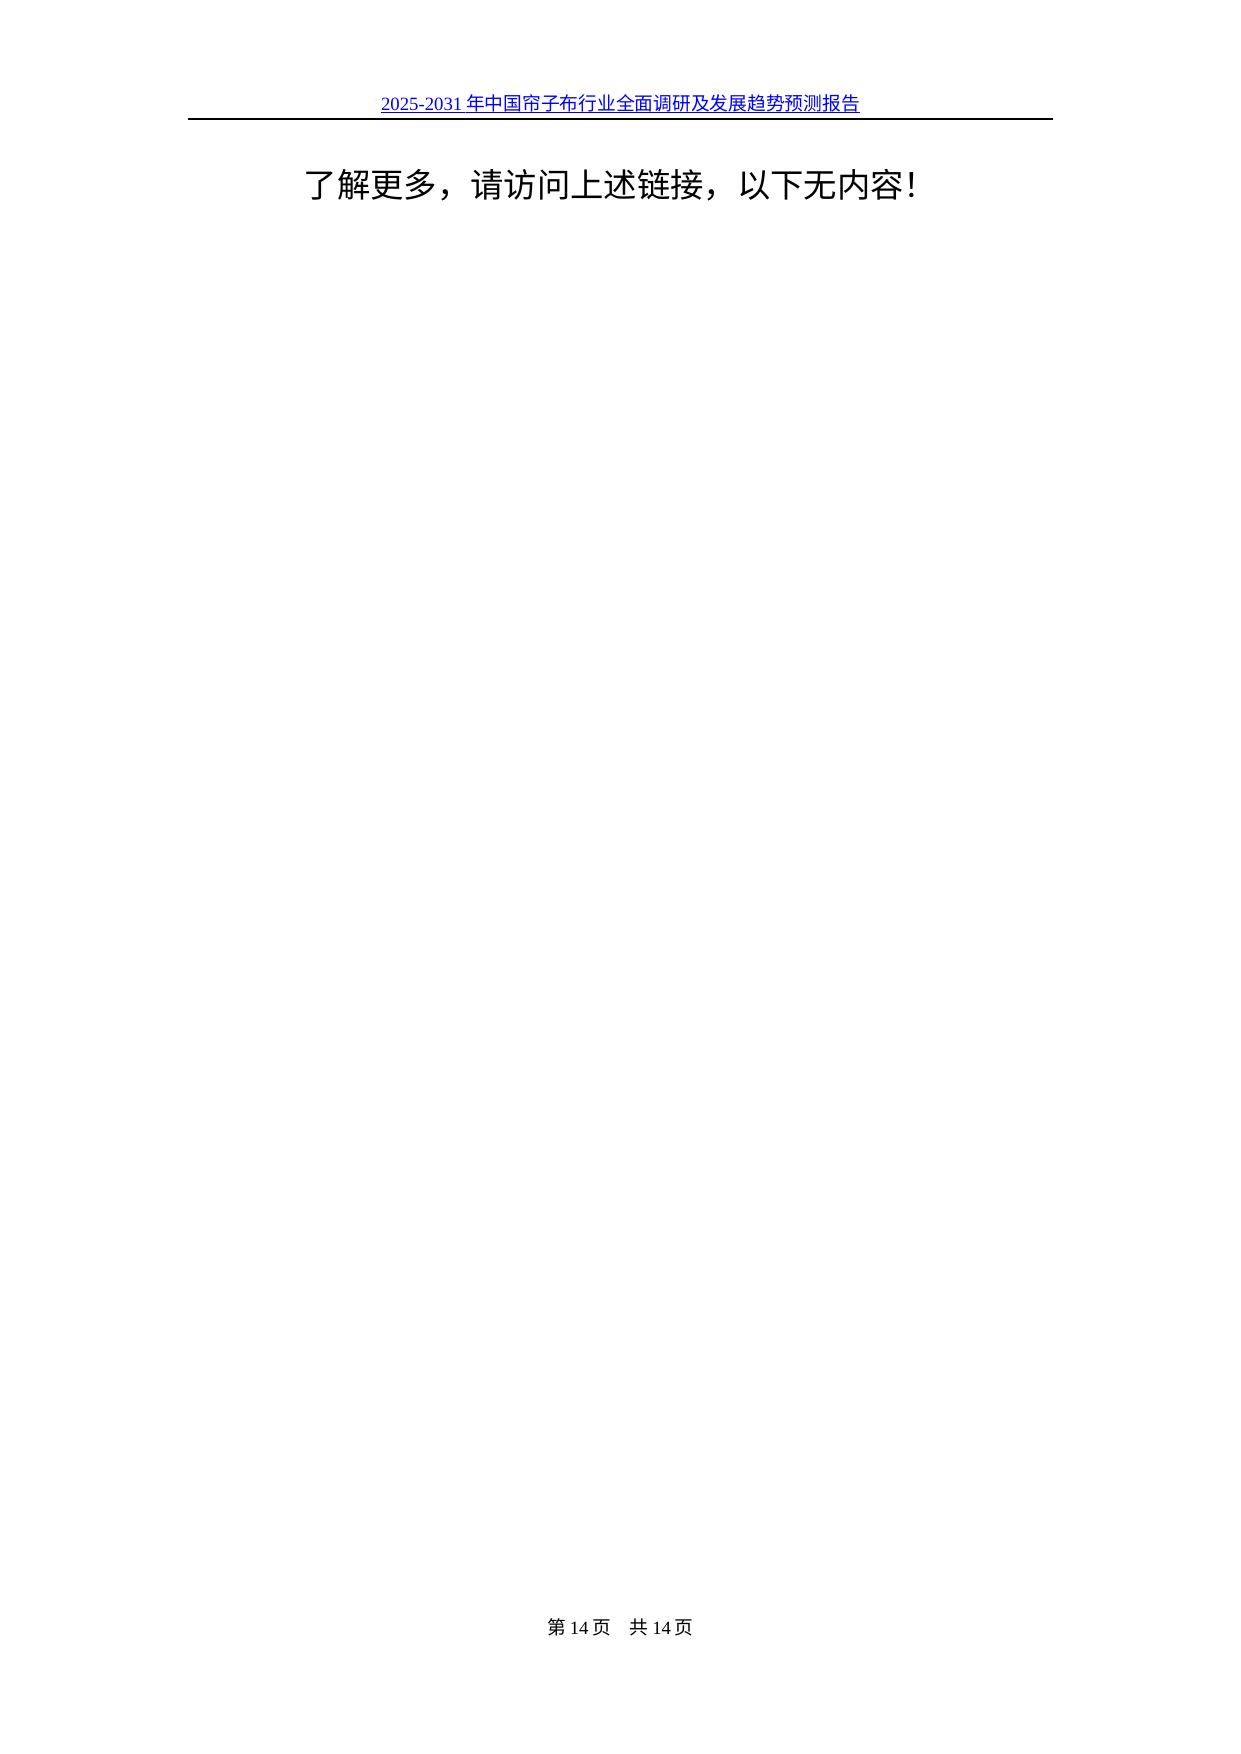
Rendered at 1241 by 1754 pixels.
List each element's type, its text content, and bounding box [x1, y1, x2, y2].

title 了解更多，请访问上述链接，以下无内容！ [187, 150, 1053, 215]
